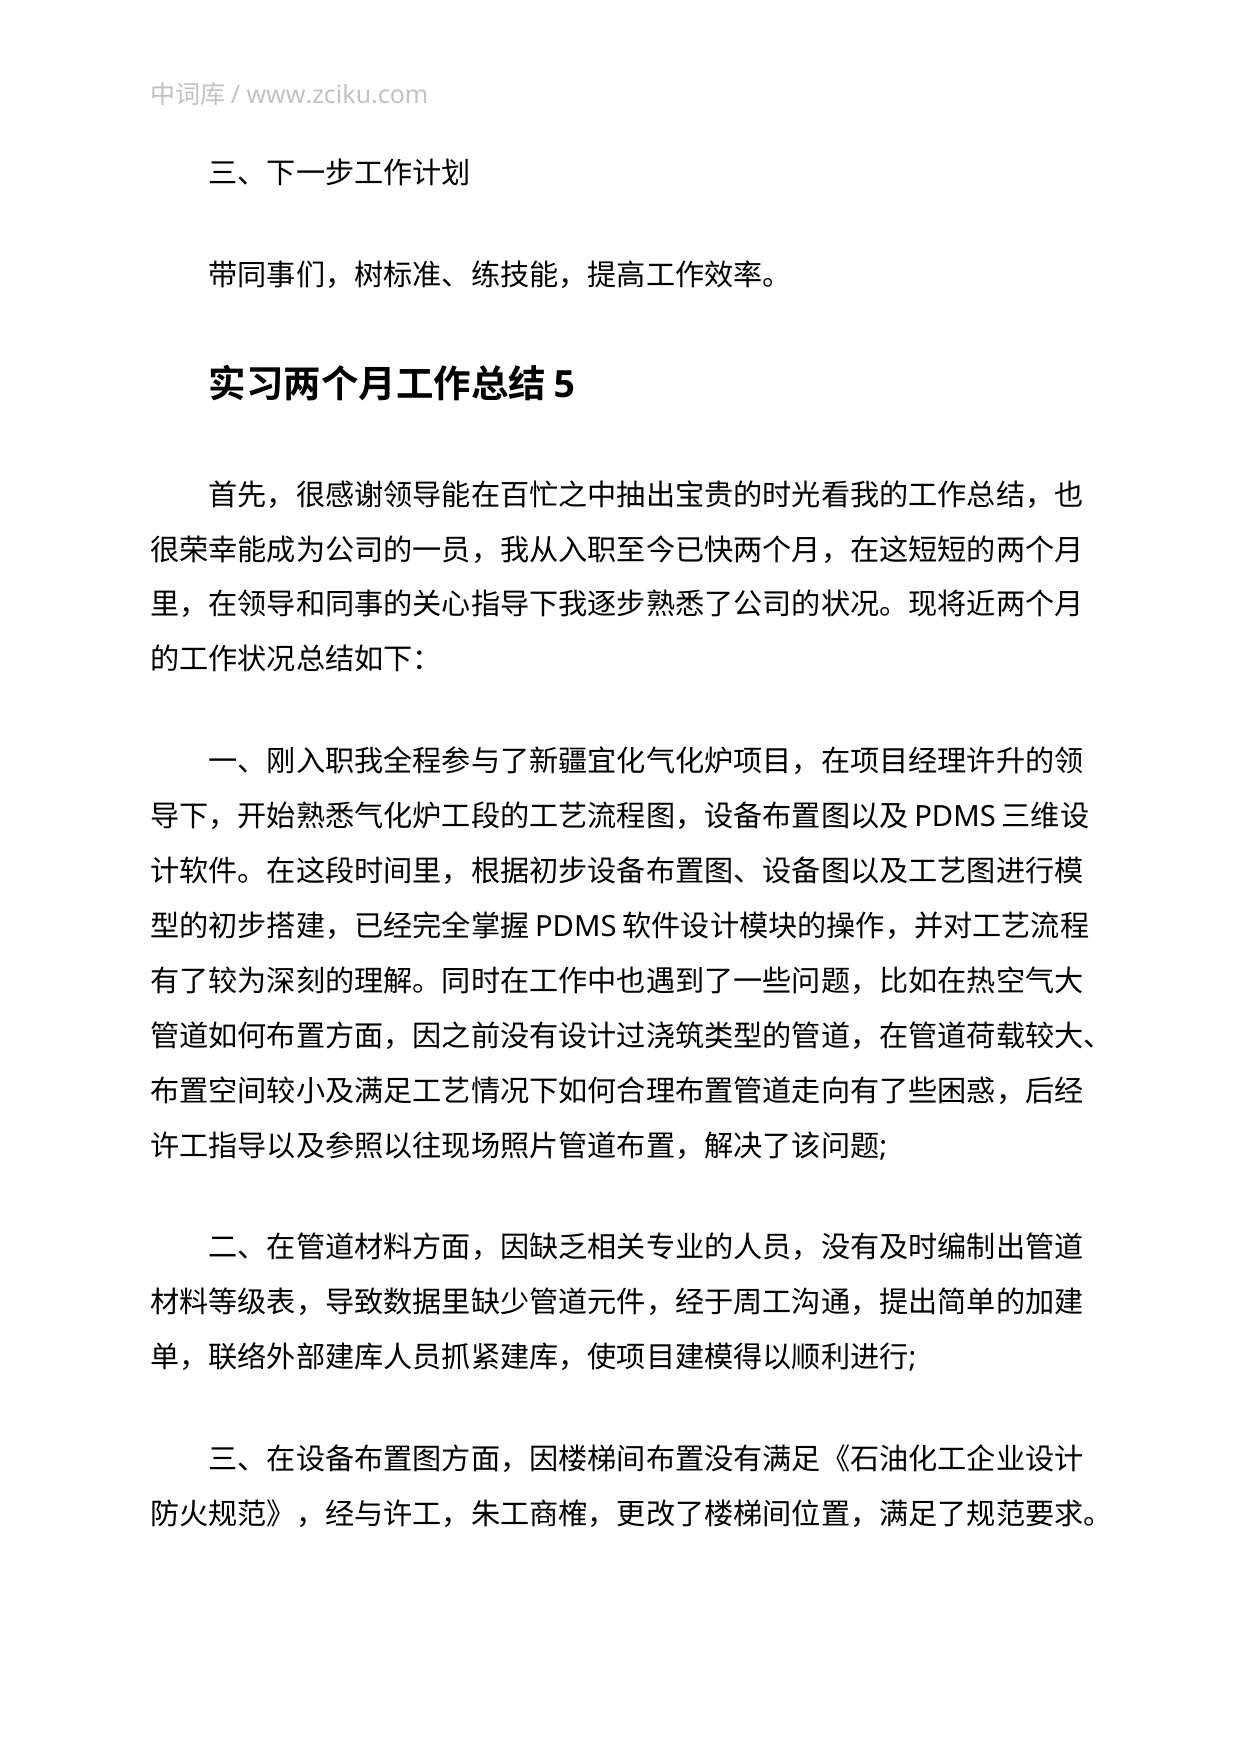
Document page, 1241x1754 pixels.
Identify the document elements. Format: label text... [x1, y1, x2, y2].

text 带同事们，树标准、练技能，提高工作效率。 [150, 252, 1090, 294]
text 二、在管道材料方面，因缺乏相关专业的人员，没有及时编制出管道材料等级表，导致数据里缺少管道元件，经于周工沟通，提出简单的加建单，联络外部建库人员抓紧建库，使项目建模得以顺利进行; [150, 1224, 1090, 1376]
text 一、刚入职我全程参与了新疆宜化气化炉项目，在项目经理许升的领导下，开始熟悉气化炉工段的工艺流程图，设备布置图以及PDMS三维设计软件。在这段时间里，根据初步设备布置图、设备图以及工艺图进行模型的初步搭建，已经完全掌握PDMS软件设计模块的操作，并对工艺流程有了较为深刻的理解。同时在工作中也遇到了一些问题，比如在热空气大管道如何布置方面，因之前没有设计过浇筑类型的管道，在管道荷载较大、布置空间较小及满足工艺情况下如何合理布置管道走向有了些困惑，后经许工指导以及参照以往现场照片管道布置，解决了该问题; [150, 738, 1090, 1164]
text 首先，很感谢领导能在百忙之中抽出宝贵的时光看我的工作总结，也很荣幸能成为公司的一员，我从入职至今已快两个月，在这短短的两个月里，在领导和同事的关心指导下我逐步熟悉了公司的状况。现将近两个月的工作状况总结如下： [150, 471, 1090, 678]
text 三、在设备布置图方面，因楼梯间布置没有满足《石油化工企业设计防火规范》，经与许工，朱工商榷，更改了楼梯间位置，满足了规范要求。 [150, 1436, 1090, 1533]
text 三、下一步工作计划 [150, 150, 1090, 192]
text 实习两个月工作总结5 [150, 353, 1090, 408]
